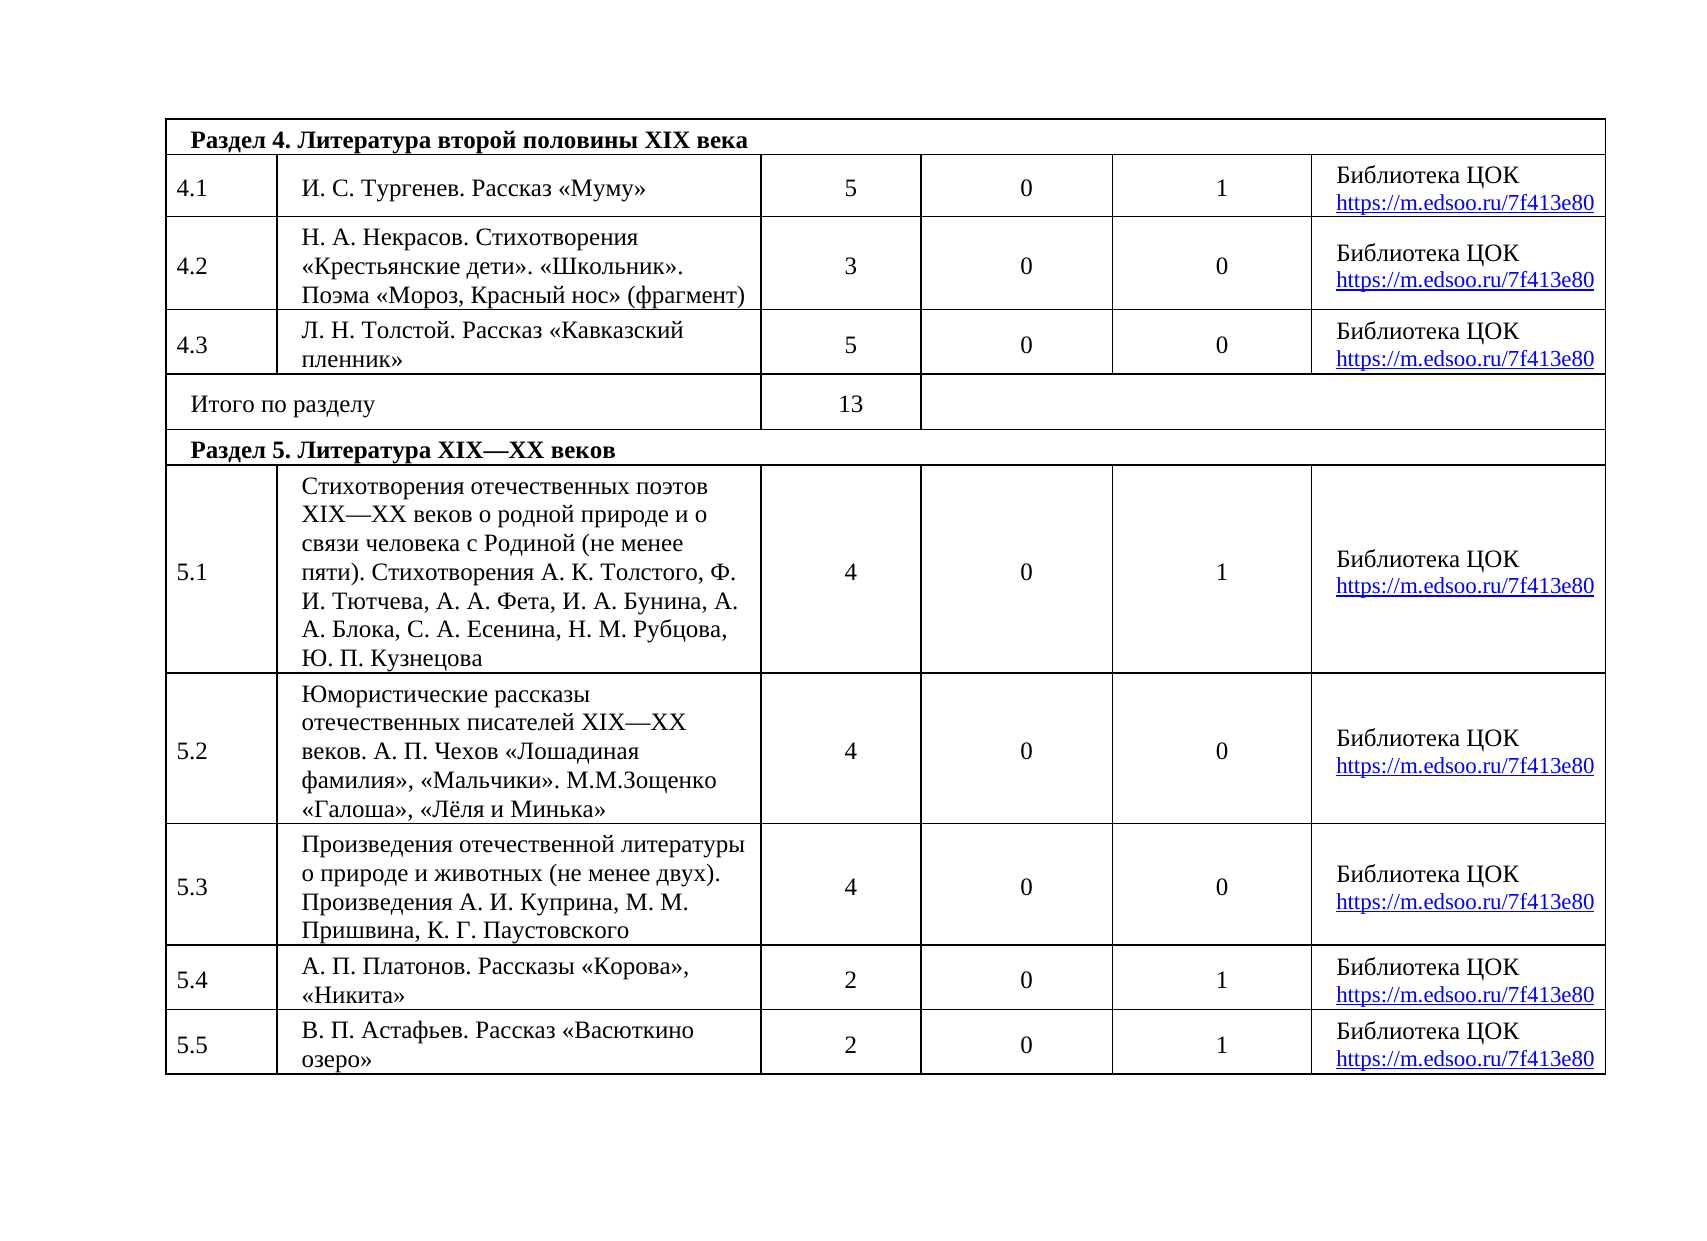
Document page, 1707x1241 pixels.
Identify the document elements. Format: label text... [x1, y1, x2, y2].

table_cell 5 [762, 310, 920, 373]
table_cell 4 [762, 466, 920, 672]
table_cell 0 [1113, 310, 1311, 373]
table_cell В. П. Астафьев. Рассказ «Васюткино озеро» [278, 1010, 760, 1073]
table_cell 0 [1113, 217, 1311, 308]
table_cell 5.1 [167, 466, 276, 672]
table_cell Л. Н. Толстой. Рассказ «Кавказский пленник» [278, 310, 760, 373]
table_cell Библиотека ЦОК https://m.edsoo.ru/7f413e80 [1312, 674, 1605, 822]
table_cell 0 [922, 217, 1112, 308]
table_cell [1312, 1010, 1605, 1073]
table_cell А. П. Платонов. Рассказы «Корова», «Никита» [278, 946, 760, 1008]
table_cell 0 [922, 946, 1112, 1008]
table_cell 0 [1113, 674, 1311, 822]
table_cell 5.4 [167, 946, 276, 1008]
table_cell 3 [762, 217, 920, 308]
table_cell 0 [922, 466, 1112, 672]
table_cell Н. А. Некрасов. Стихотворения «Крестьянские дети». «Школьник». Поэма «Мороз, Красный нос» (фрагмент) [278, 217, 760, 308]
table_cell 0 [922, 824, 1112, 944]
table_cell 2 [762, 1010, 920, 1073]
table_cell Стихотворения отечественных поэтов XIX—ХХ веков о родной природе и о связи человека с Родиной (не менее пяти). Стихотворения А. К. Толстого, Ф. И. Тютчева, А. А. Фета, И. А. Бунина, А. А. Блока, С. А. Есенина, Н. М. Рубцова, Ю. П. Кузнецова [278, 466, 760, 672]
table_cell 1 [1113, 1010, 1311, 1073]
table_cell 0 [1113, 824, 1311, 944]
table_cell Раздел 5. Литература XIX—ХХ веков [167, 430, 1605, 464]
table_cell Библиотека ЦОК https://m.edsoo.ru/7f413e80 [1312, 466, 1605, 672]
table_cell 4 [762, 674, 920, 822]
table_cell И. С. Тургенев. Рассказ «Муму» [278, 155, 760, 216]
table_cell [1312, 946, 1605, 1008]
table_cell 4 [762, 824, 920, 944]
table_cell 0 [922, 674, 1112, 822]
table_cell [1312, 217, 1605, 308]
table_cell Библиотека ЦОК https://m.edsoo.ru/7f413e80 [1312, 310, 1605, 373]
table_cell Итого по разделу [167, 375, 760, 428]
table_cell 0 [922, 1010, 1112, 1073]
table_cell 13 [762, 375, 920, 428]
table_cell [1312, 155, 1605, 216]
table_cell 1 [1113, 946, 1311, 1008]
table_cell 4.3 [167, 310, 276, 373]
table_cell 5.2 [167, 674, 276, 822]
table_cell Произведения отечественной литературы о природе и животных (не менее двух). Произведения А. И. Куприна, М. М. Пришвина, К. Г. Паустовского [278, 824, 760, 944]
table_cell Библиотека ЦОК https://m.edsoo.ru/7f413e80 [1312, 824, 1605, 944]
table_cell 5.5 [167, 1010, 276, 1073]
table_cell 1 [1113, 155, 1311, 216]
table_cell [922, 375, 1605, 428]
table_cell 2 [762, 946, 920, 1008]
table_cell 5.3 [167, 824, 276, 944]
table_cell 4.1 [167, 155, 276, 216]
table_cell 0 [922, 310, 1112, 373]
table_cell 5 [762, 155, 920, 216]
table_cell 1 [1113, 466, 1311, 672]
table_cell Юмористические рассказы отечественных писателей XIX—XX веков. А. П. Чехов «Лошадиная фамилия», «Мальчики». М.М.Зощенко «Галоша», «Лёля и Минька» [278, 674, 760, 822]
table_cell Раздел 4. Литература второй половины XIX века [167, 120, 1605, 154]
table_cell 4.2 [167, 217, 276, 308]
table_cell 0 [922, 155, 1112, 216]
